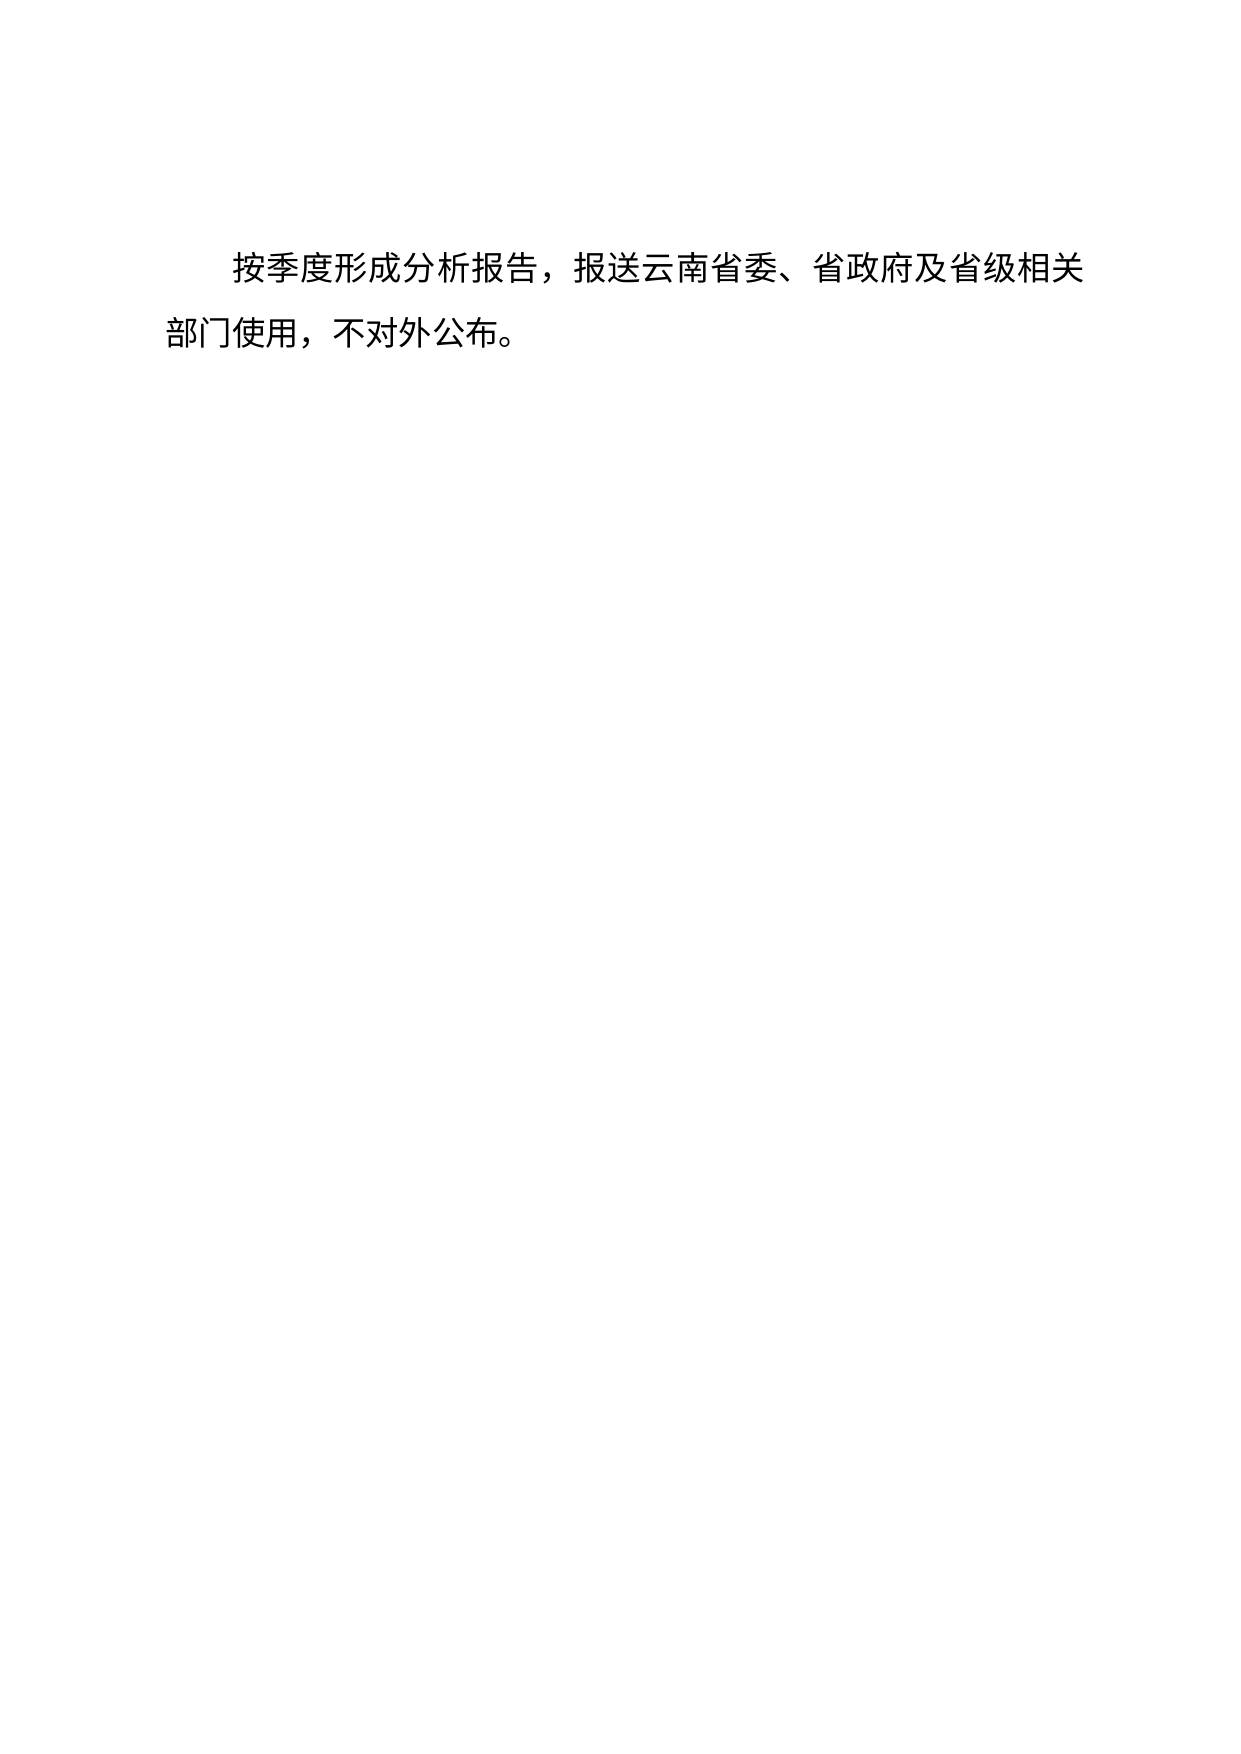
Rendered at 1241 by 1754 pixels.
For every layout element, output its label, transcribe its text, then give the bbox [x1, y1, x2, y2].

list 按季度形成分析报告，云南省委、省政府及。 [165, 233, 1087, 363]
